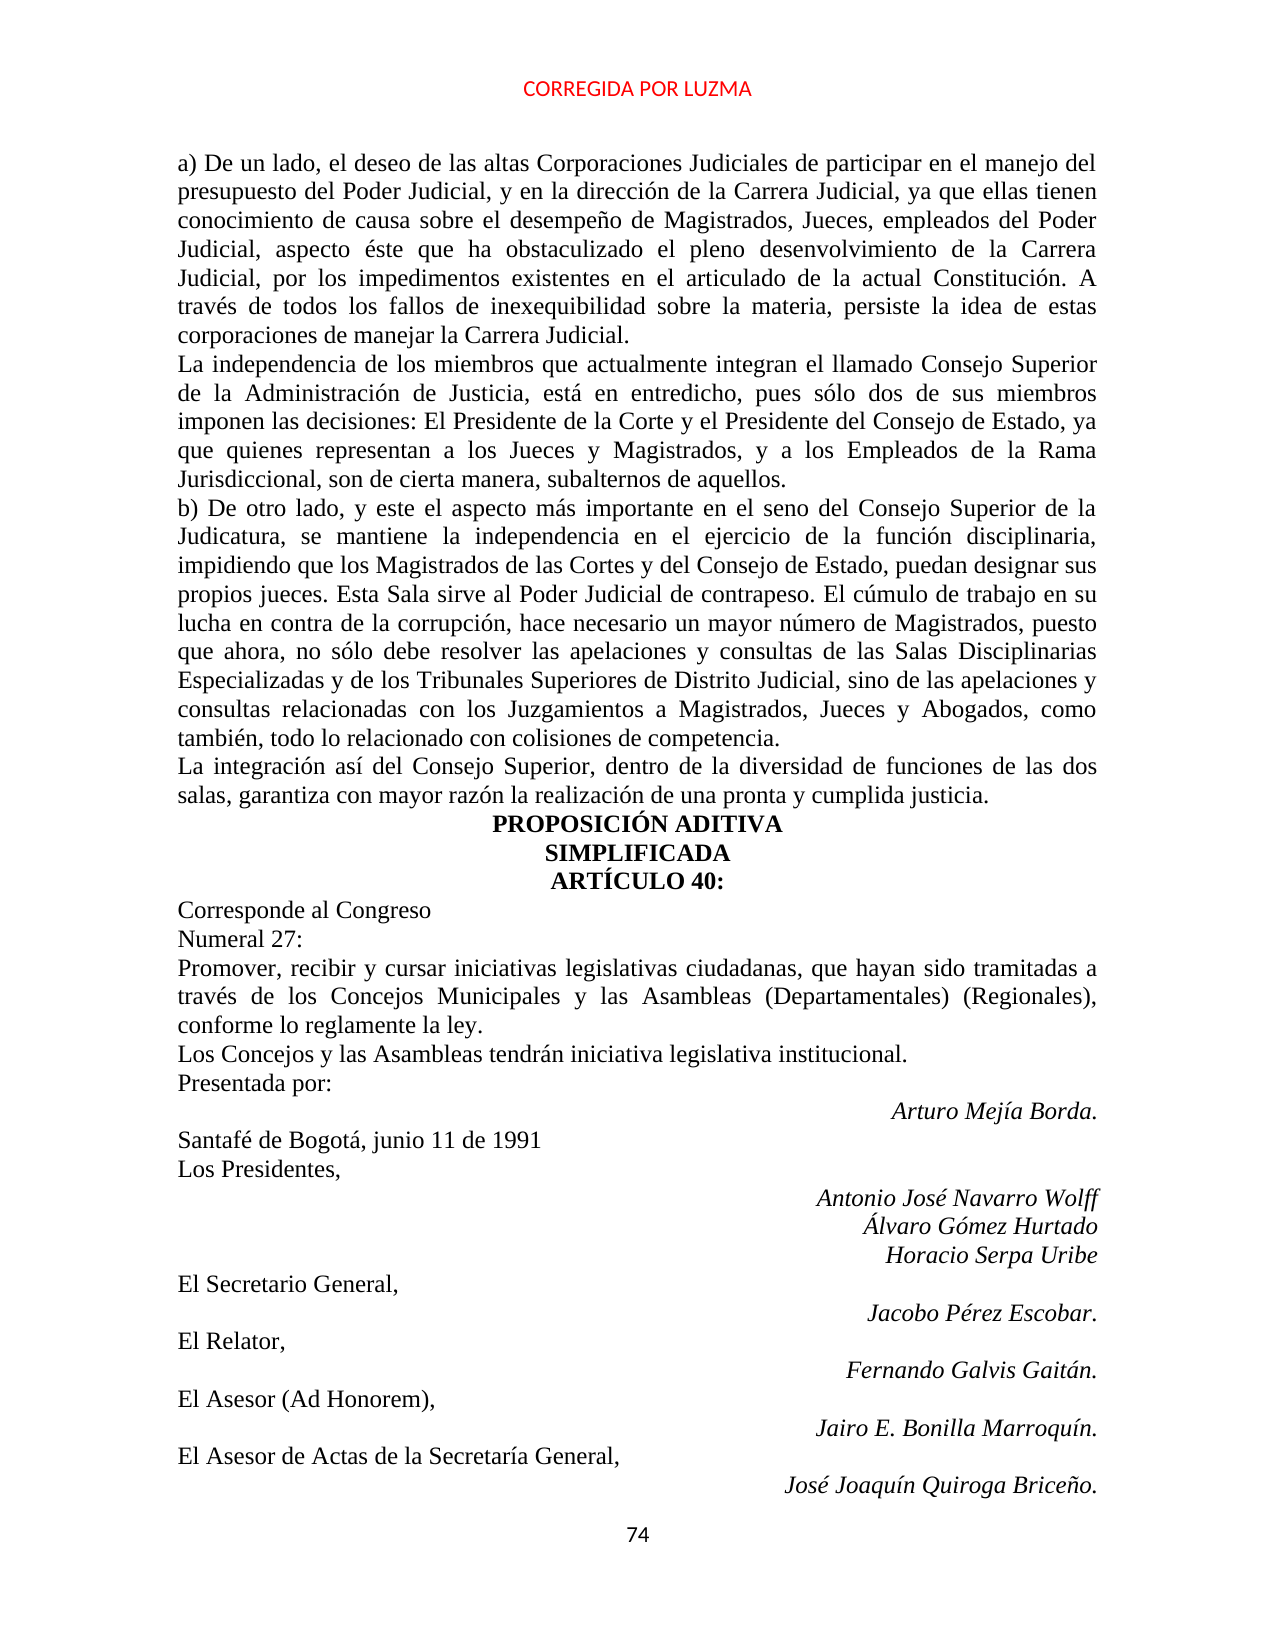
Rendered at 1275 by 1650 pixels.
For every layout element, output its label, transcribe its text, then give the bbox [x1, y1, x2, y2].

text Horacio Serpa Uribe [177, 1240, 1098, 1269]
text Promover, recibir y cursar iniciativas legislativas ciudadanas, que hayan sido tramitadas a través de los Concejos Municipales y las Asambleas (Departamentales) (Regionales), conforme lo reglamente la ley. [177, 953, 1098, 1039]
text Los Presidentes, [177, 1154, 1098, 1183]
text Antonio José Navarro Wolff [177, 1183, 1098, 1211]
text Presentada por: [177, 1068, 1098, 1096]
text b) De otro lado, y este el aspecto más importante en el seno del Consejo Superior de la Judicatura, se mantiene la independencia en el ejercicio de la función disciplinaria, impidiendo que los Magistrados de las Cortes y del Consejo de Estado, puedan designar sus propios jueces. Esta Sala sirve al Poder Judicial de contrapeso. El cúmulo de trabajo en su lucha en contra de la corrupción, hace necesario un mayor número de Magistrados, puesto que ahora, no sólo debe resolver las apelaciones y consultas de las Salas Disciplinarias Especializadas y de los Tribunales Superiores de Distrito Judicial, sino de las apelaciones y consultas relacionadas con los Juzgamientos a Magistrados, Jueces y Abogados, como también, todo lo relacionado con colisiones de competencia. [177, 493, 1098, 751]
text Los Concejos y las Asambleas tendrán iniciativa legislativa institucional. [177, 1039, 1098, 1068]
text Arturo Mejía Borda. [177, 1096, 1098, 1125]
text Jairo E. Bonilla Marroquín. [177, 1413, 1098, 1441]
text Numeral 27: [177, 924, 1098, 953]
text El Relator, [177, 1326, 1098, 1355]
text El Asesor (Ad Honorem), [177, 1384, 1098, 1413]
text Santafé de Bogotá, junio 11 de 1991 [177, 1125, 1098, 1154]
text ARTÍCULO 40: [177, 866, 1098, 895]
text Álvaro Gómez Hurtado [177, 1211, 1098, 1240]
text PROPOSICIÓN ADITIVA [177, 809, 1098, 838]
text José Joaquín Quiroga Briceño. [177, 1470, 1098, 1499]
text La integración así del Consejo Superior, dentro de la diversidad de funciones de las dos salas, garantiza con mayor razón la realización de una pronta y cumplida justicia. [177, 751, 1098, 809]
text Fernando Galvis Gaitán. [177, 1355, 1098, 1384]
text El Asesor de Actas de la Secretaría General, [177, 1441, 1098, 1470]
text Corresponde al Congreso [177, 895, 1098, 924]
text a) De un lado, el deseo de las altas Corporaciones Judiciales de participar en el manejo del presupuesto del Poder Judicial, y en la dirección de la Carrera Judicial, ya que ellas tienen conocimiento de causa sobre el desempeño de Magistrados, Jueces, empleados del Poder Judicial, aspecto éste que ha obstaculizado el pleno desenvolvimiento de la Carrera Judicial, por los impedimentos existentes en el articulado de la actual Constitución. A través de todos los fallos de inexequibilidad sobre la materia, persiste la idea de estas corporaciones de manejar la Carrera Judicial. [177, 148, 1098, 349]
text Jacobo Pérez Escobar. [177, 1298, 1098, 1326]
text SIMPLIFICADA [177, 838, 1098, 866]
text El Secretario General, [177, 1269, 1098, 1298]
text La independencia de los miembros que actualmente integran el llamado Consejo Superior de la Administración de Justicia, está en entredicho, pues sólo dos de sus miembros imponen las decisiones: El Presidente de la Corte y el Presidente del Consejo de Estado, ya que quienes representan a los Jueces y Magistrados, y a los Empleados de la Rama Jurisdiccional, son de cierta manera, subalternos de aquellos. [177, 349, 1098, 493]
